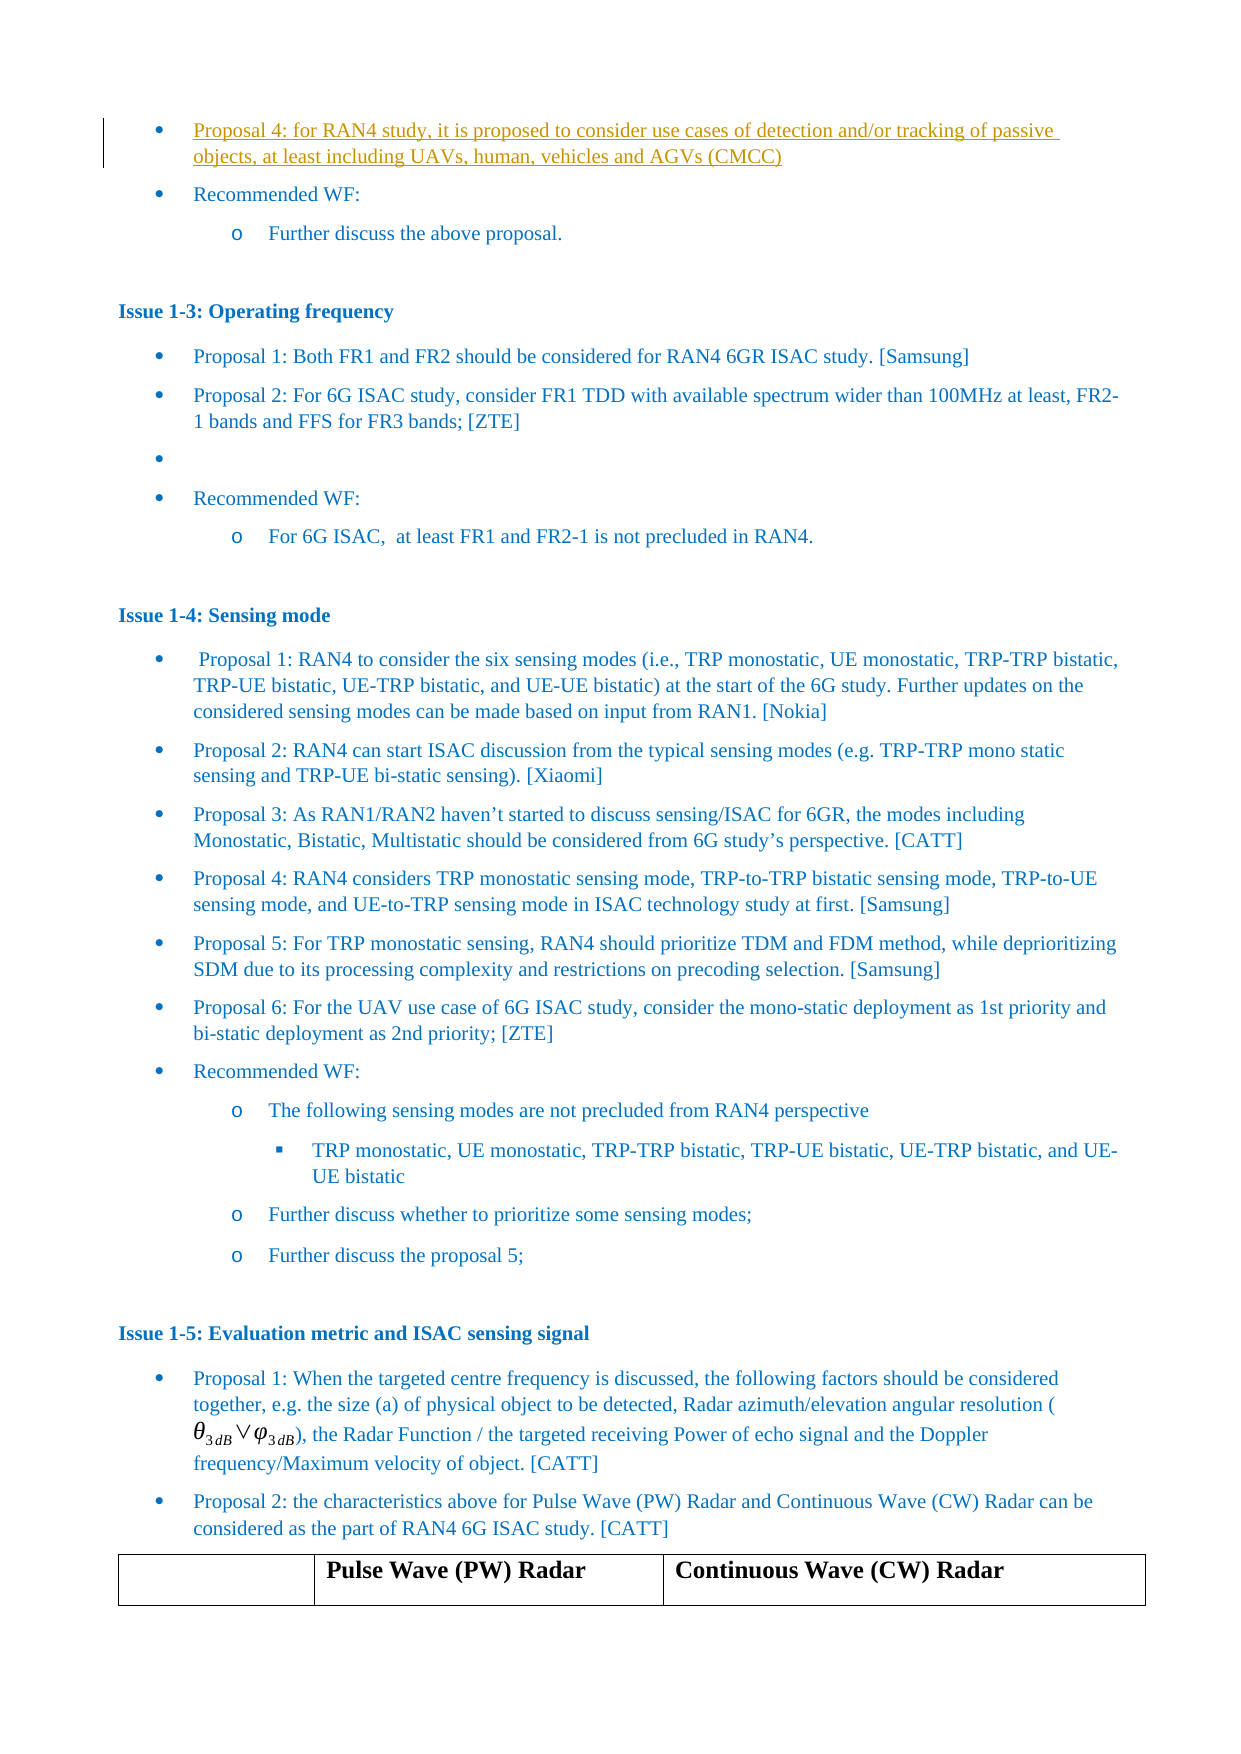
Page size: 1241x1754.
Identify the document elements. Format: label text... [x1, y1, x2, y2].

list Proposal 4: RAN4 considers TRP monostatic sensing mode, TRP-to-TRP bistatic sensing mode, TRP-to-UE sensing mode, and UE-to-TRP sensing mode in ISAC technology study at first. [Samsung] [156, 866, 1122, 916]
list Recommended WF: [156, 182, 1122, 206]
list The following sensing modes are not precluded from RAN4 perspective [231, 1098, 1122, 1123]
list Proposal 1: When the targeted centre frequency is discussed, the following factors should be considered together, e.g. the size (a) of physical object to be detected, Radar azimuth/elevation angular resolution (), the Radar Function / the targeted receiving Power of echo signal and the Doppler frequency/Maximum velocity of object. [CATT] [156, 1366, 1122, 1475]
list Proposal 2: the characteristics above for Pulse Wave (PW) Radar and Continuous Wave (CW) Radar can be considered as the part of RAN4 6G ISAC study. [CATT] [156, 1489, 1122, 1539]
list Proposal 6: For the UAV use case of 6G ISAC study, consider the mono-static deployment as 1st priority and bi-static deployment as 2nd priority; [ZTE] [156, 995, 1122, 1045]
list Proposal 1: RAN4 to consider the six sensing modes (i.e., TRP monostatic, UE monostatic, TRP-TRP bistatic, TRP-UE bistatic, UE-TRP bistatic, and UE-UE bistatic) at the start of the 6G study. Further updates on the considered sensing modes can be made based on input from RAN1. [Nokia] [156, 647, 1122, 723]
list Further discuss the above proposal. [231, 221, 1122, 247]
table_header Continuous Wave (CW) Radar [664, 1555, 1145, 1605]
list Further discuss the proposal 5; [231, 1243, 1122, 1268]
list Proposal 2: For 6G ISAC study, consider FR1 TDD with available spectrum wider than 100MHz at least, FR2-1 bands and FFS for FR3 bands; [ZTE] [156, 383, 1122, 433]
list Proposal 1: Both FR1 and FR2 should be considered for RAN4 6GR ISAC study. [Samsung] [156, 344, 1122, 368]
list Recommended WF: [156, 485, 1122, 509]
list Further discuss whether to prioritize some sensing modes; [231, 1202, 1122, 1228]
text Issue 1-3: Operating frequency [118, 299, 1122, 323]
text Issue 1-5: Evaluation metric and ISAC sensing signal [118, 1321, 1122, 1345]
text Issue 1-4: Sensing mode [118, 602, 1122, 627]
list Proposal 2: RAN4 can start ISAC discussion from the typical sensing modes (e.g. TRP-TRP mono static sensing and TRP-UE bi-static sensing). [Xiaomi] [156, 737, 1122, 787]
list Proposal 3: As RAN1/RAN2 haven’t started to discuss sensing/ISAC for 6GR, the modes including Monostatic, Bistatic, Multistatic should be considered from 6G study’s perspective. [CATT] [156, 802, 1122, 852]
list For 6G ISAC, at least FR1 and FR2-1 is not precluded in RAN4. [231, 524, 1122, 549]
list Proposal 5: For TRP monostatic sensing, RAN4 should prioritize TDM and FDM method, while deprioritizing SDM due to its processing complexity and restrictions on precoding selection. [Samsung] [156, 931, 1122, 981]
list TRP monostatic, UE monostatic, TRP-TRP bistatic, TRP-UE bistatic, UE-TRP bistatic, and UE-UE bistatic [274, 1138, 1122, 1188]
table_header [119, 1555, 314, 1605]
table_header Pulse Wave (PW) Radar [315, 1555, 663, 1605]
list Recommended WF: [156, 1059, 1122, 1083]
